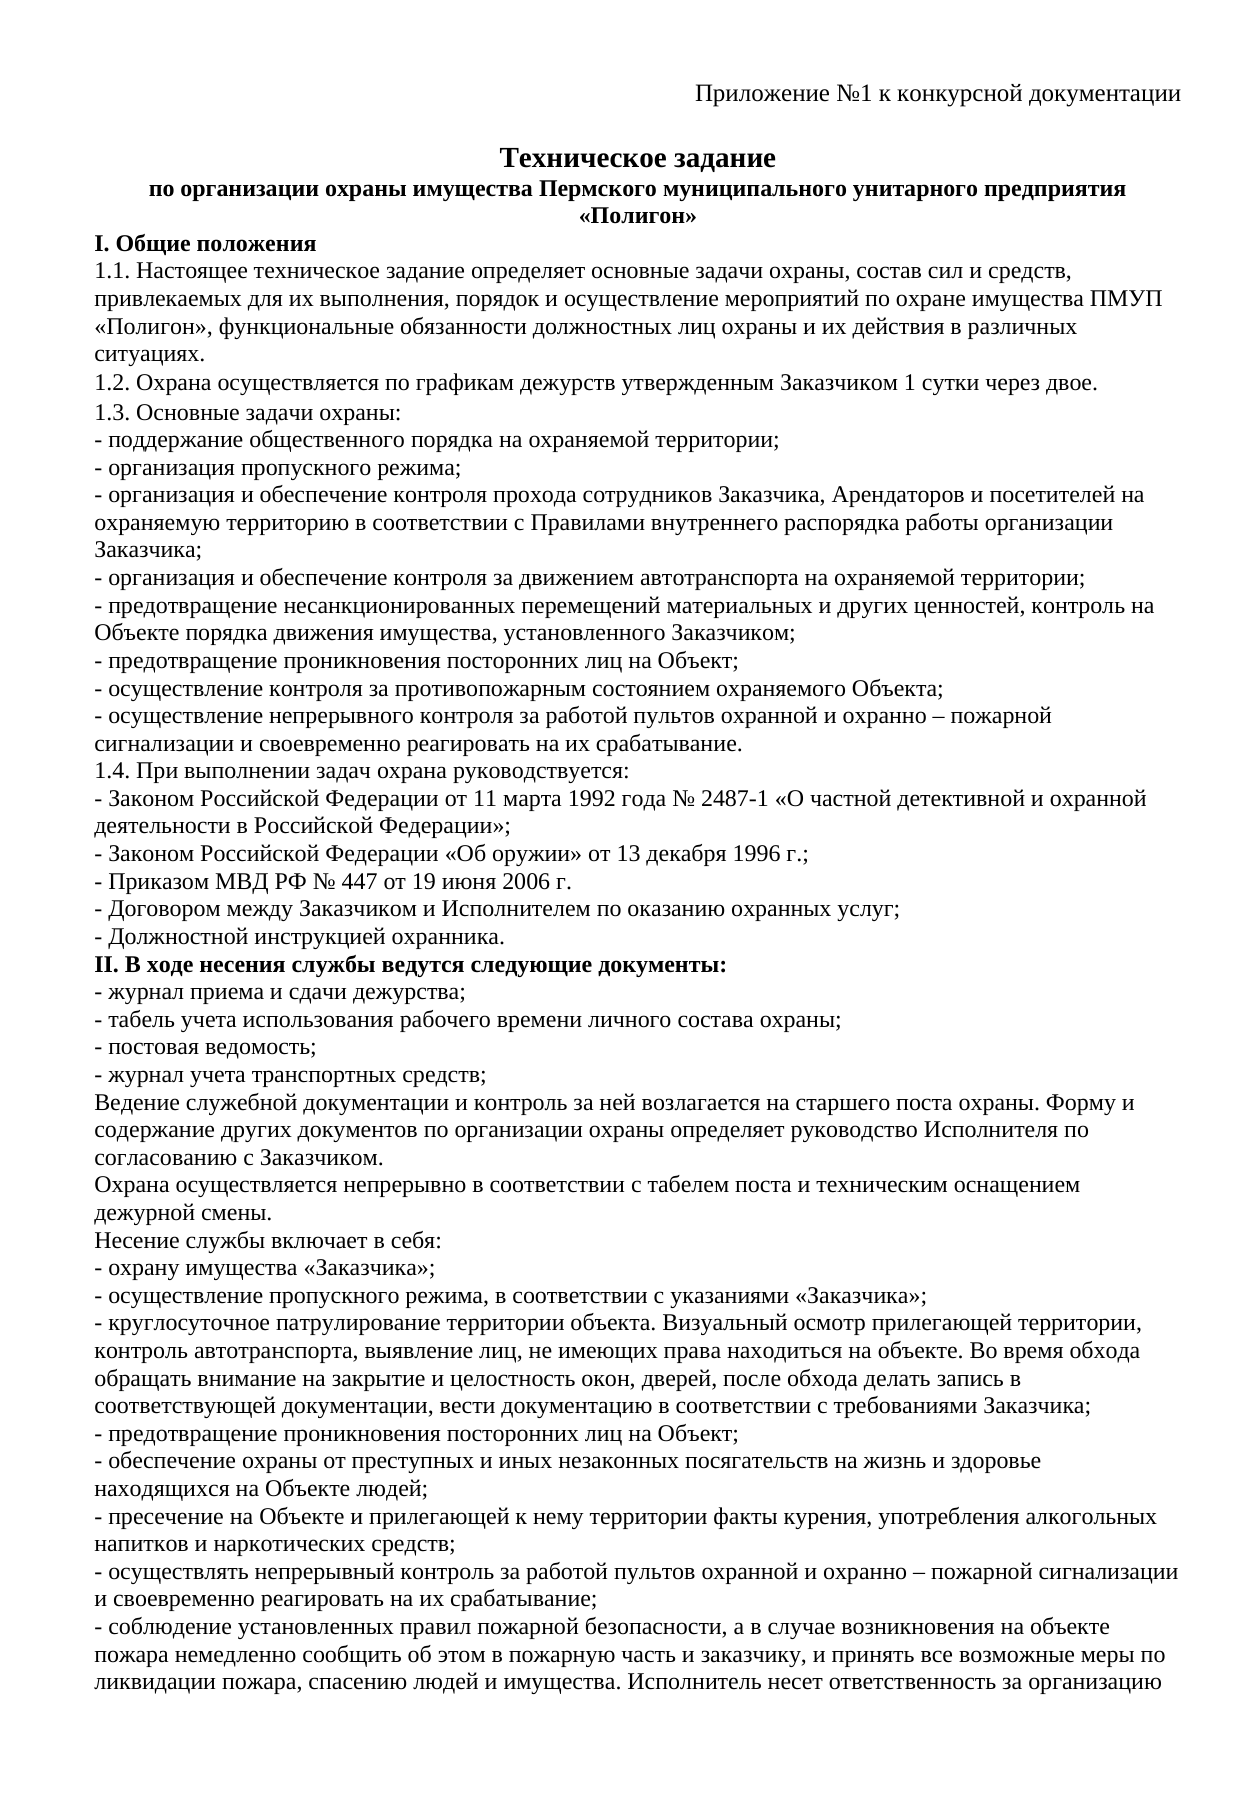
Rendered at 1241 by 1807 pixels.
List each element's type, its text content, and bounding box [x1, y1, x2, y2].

text 1.4. При выполнении задач охрана руководствуется: [94, 756, 1181, 784]
text Ведение служебной документации и контроль за ней возлагается на старшего поста охраны. Форму и содержание других документов по организации охраны определяет руководство Исполнителя по согласованию с Заказчиком. [94, 1088, 1181, 1170]
text - осуществление пропускного режима, в соответствии с указаниями «Заказчика»; [94, 1281, 1181, 1308]
text 1.3. Основные задачи охраны: [94, 397, 1181, 425]
text по организации охраны имущества Пермского муниципального унитарного предприятия «Полигон» [94, 174, 1181, 229]
text - Законом Российской Федерации «Об оружии» от 13 декабря 1996 г.; [94, 839, 1181, 867]
text - осуществлять непрерывный контроль за работой пультов охранной и охранно – пожарной сигнализации и своевременно реагировать на их срабатывание; [94, 1557, 1181, 1612]
text - круглосуточное патрулирование территории объекта. Визуальный осмотр прилегающей территории, контроль автотранспорта, выявление лиц, не имеющих права находиться на объекте. Во время обхода обращать внимание на закрытие и целостность окон, дверей, после обхода делать запись в соответствующей документации, вести документацию в соответствии с требованиями Заказчика; [94, 1308, 1181, 1419]
text - Договором между Заказчиком и Исполнителем по оказанию охранных услуг; [94, 894, 1181, 922]
text - обеспечение охраны от преступных и иных незаконных посягательств на жизнь и здоровье находящихся на Объекте людей; [94, 1446, 1181, 1502]
text - осуществление непрерывного контроля за работой пультов охранной и охранно – пожарной сигнализации и своевременно реагировать на их срабатывание. [94, 701, 1181, 756]
text - предотвращение проникновения посторонних лиц на Объект; [94, 1419, 1181, 1446]
text - Законом Российской Федерации от 11 марта 1992 года № 2487-1 «О частной детективной и охранной деятельности в Российской Федерации»; [94, 784, 1181, 839]
text - охрану имущества «Заказчика»; [94, 1253, 1181, 1281]
text Приложение №1 к конкурсной документации [94, 78, 1181, 107]
text - пресечение на Объекте и прилегающей к нему территории факты курения, употребления алкогольных напитков и наркотических средств; [94, 1502, 1181, 1557]
text I. Общие положения [94, 229, 1181, 257]
text Несение службы включает в себя: [94, 1226, 1181, 1253]
text - журнал приема и сдачи дежурства; [94, 977, 1181, 1005]
text - организация и обеспечение контроля прохода сотрудников Заказчика, Арендаторов и посетителей на охраняемую территорию в соответствии с Правилами внутреннего распорядка работы организации Заказчика; [94, 480, 1181, 563]
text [94, 1612, 1181, 1695]
text - табель учета использования рабочего времени личного состава охраны; [94, 1005, 1181, 1032]
text - организация пропускного режима; [94, 453, 1181, 480]
text II. В ходе несения службы ведутся следующие документы: [94, 949, 1181, 977]
text - поддержание общественного порядка на охраняемой территории; [94, 425, 1181, 453]
text Охрана осуществляется непрерывно в соответствии с табелем поста и техническим оснащением дежурной смены. [94, 1170, 1181, 1226]
text - постовая ведомость; [94, 1032, 1181, 1060]
text - Должностной инструкцией охранника. [94, 922, 1181, 949]
text - предотвращение проникновения посторонних лиц на Объект; [94, 646, 1181, 673]
text - предотвращение несанкционированных перемещений материальных и других ценностей, контроль на Объекте порядка движения имущества, установленного Заказчиком; [94, 591, 1181, 646]
text - Приказом МВД РФ № 447 от 19 июня 2006 г. [94, 867, 1181, 894]
text 1.2. Охрана осуществляется по графикам дежурств утвержденным Заказчиком 1 сутки через двое. [94, 368, 1181, 396]
text Техническое задание [94, 140, 1181, 174]
text - журнал учета транспортных средств; [94, 1060, 1181, 1088]
text 1.1. Настоящее техническое задание определяет основные задачи охраны, состав сил и средств, привлекаемых для их выполнения, порядок и осуществление мероприятий по охране имущества ПМУП «Полигон», функциональные обязанности должностных лиц охраны и их действия в различных ситуациях. [94, 257, 1181, 367]
text - организация и обеспечение контроля за движением автотранспорта на охраняемой территории; [94, 563, 1181, 591]
text - осуществление контроля за противопожарным состоянием охраняемого Объекта; [94, 673, 1181, 701]
